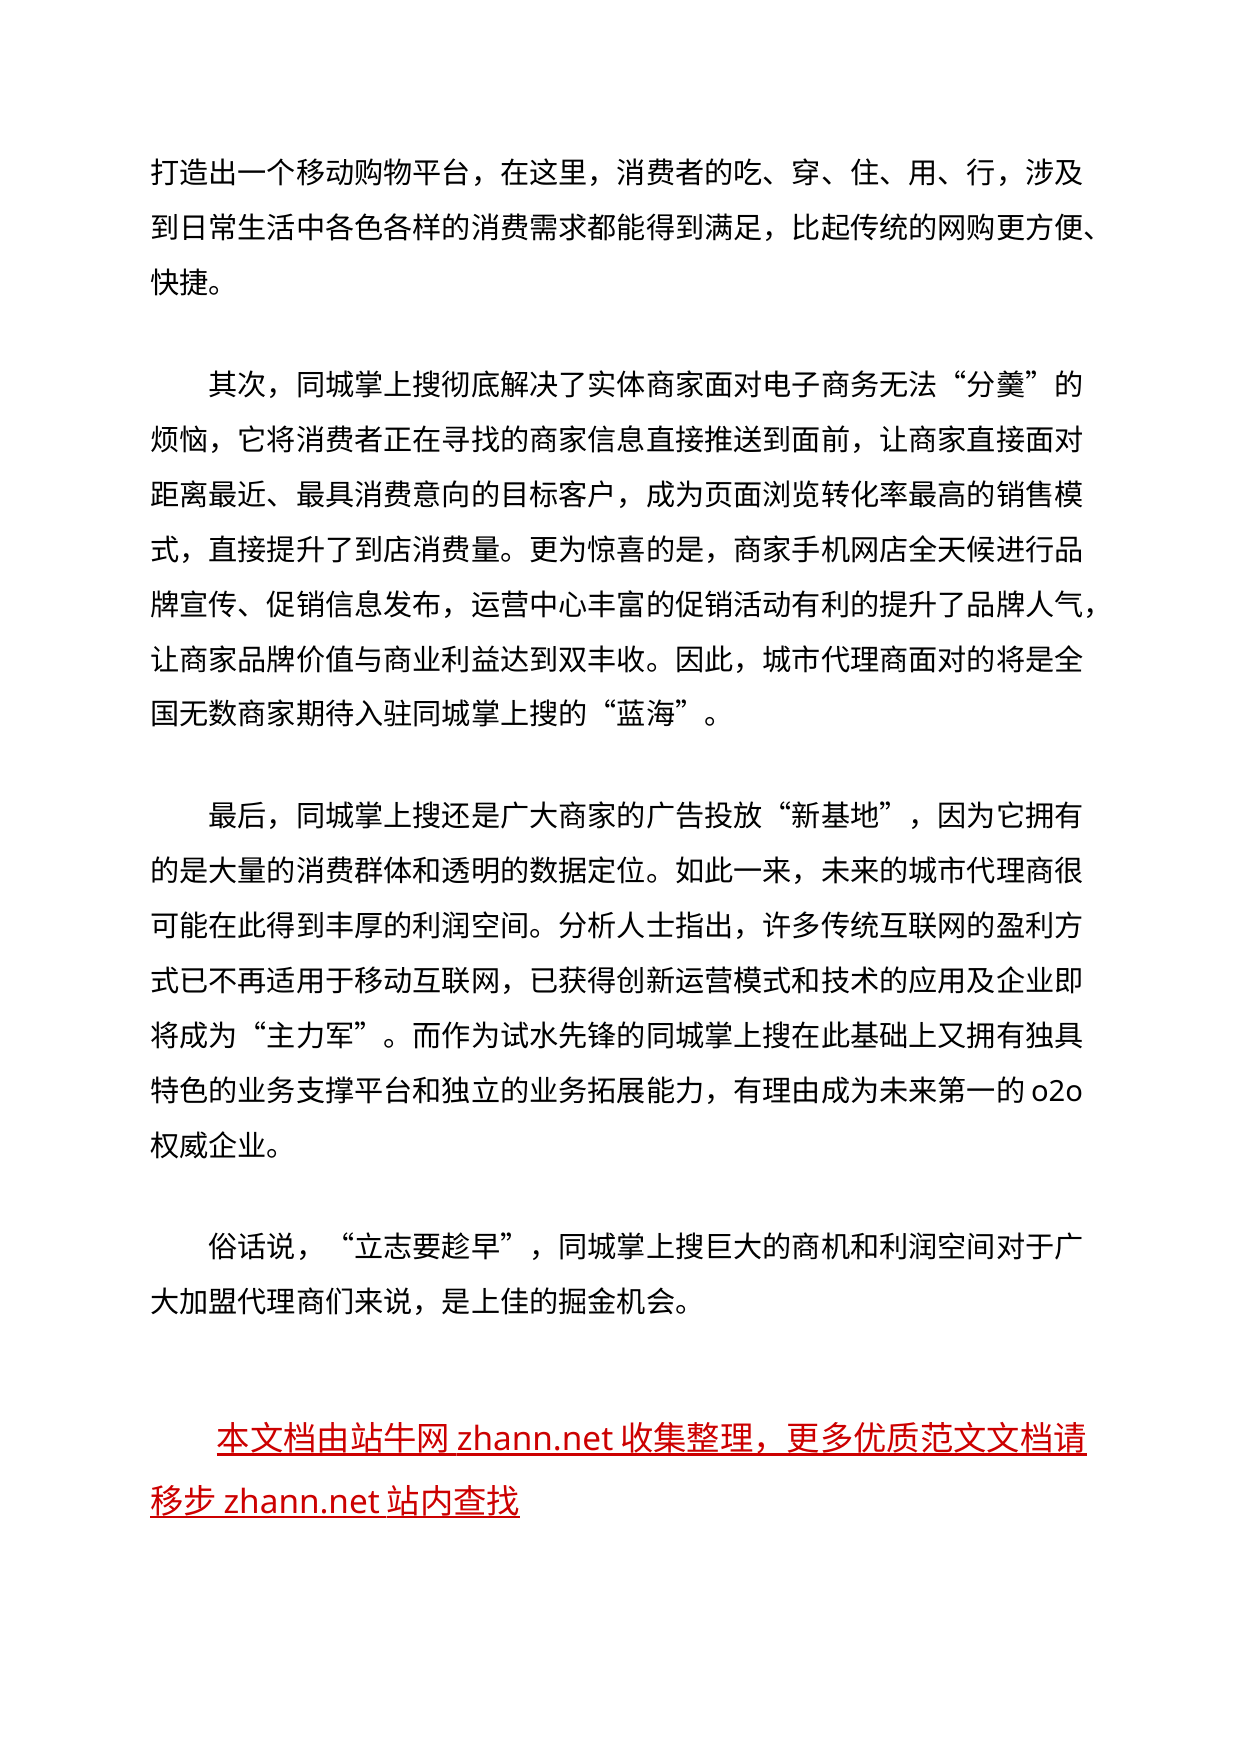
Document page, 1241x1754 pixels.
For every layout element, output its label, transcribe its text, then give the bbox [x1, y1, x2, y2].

text 本文档由站牛网zhann.net收集整理，更多优质范文文档请移步zhann.net站内查找 [150, 1412, 1090, 1523]
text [150, 150, 1090, 302]
text 其次，同城掌上搜彻底解决了实体商家面对电子商务无法“分羹”的烦恼，它将消费者正在寻找的商家信息直接推送到面前，让商家直接面对距离最近、最具消费意向的目标客户，成为页面浏览转化率最高的销售模式，直接提升了到店消费量。更为惊喜的是，商家手机网店全天候进行品牌宣传、促销信息发布，运营中心丰富的促销活动有利的提升了品牌人气，让商家品牌价值与商业利益达到双丰收。因此，城市代理商面对的将是全国无数商家期待入驻同城掌上搜的“蓝海”。 [150, 362, 1090, 733]
text 最后，同城掌上搜还是广大商家的广告投放“新基地”，因为它拥有的是大量的消费群体和透明的数据定位。如此一来，未来的城市代理商很可能在此得到丰厚的利润空间。分析人士指出，许多传统互联网的盈利方式已不再适用于移动互联网，已获得创新运营模式和技术的应用及企业即将成为“主力军”。而作为试水先锋的同城掌上搜在此基础上又拥有独具特色的业务支撑平台和独立的业务拓展能力，有理由成为未来第一的o2o权威企业。 [150, 793, 1090, 1164]
text 俗话说，“立志要趁早”，同城掌上搜巨大的商机和利润空间对于广大加盟代理商们来说，是上佳的掘金机会。 [150, 1224, 1090, 1321]
